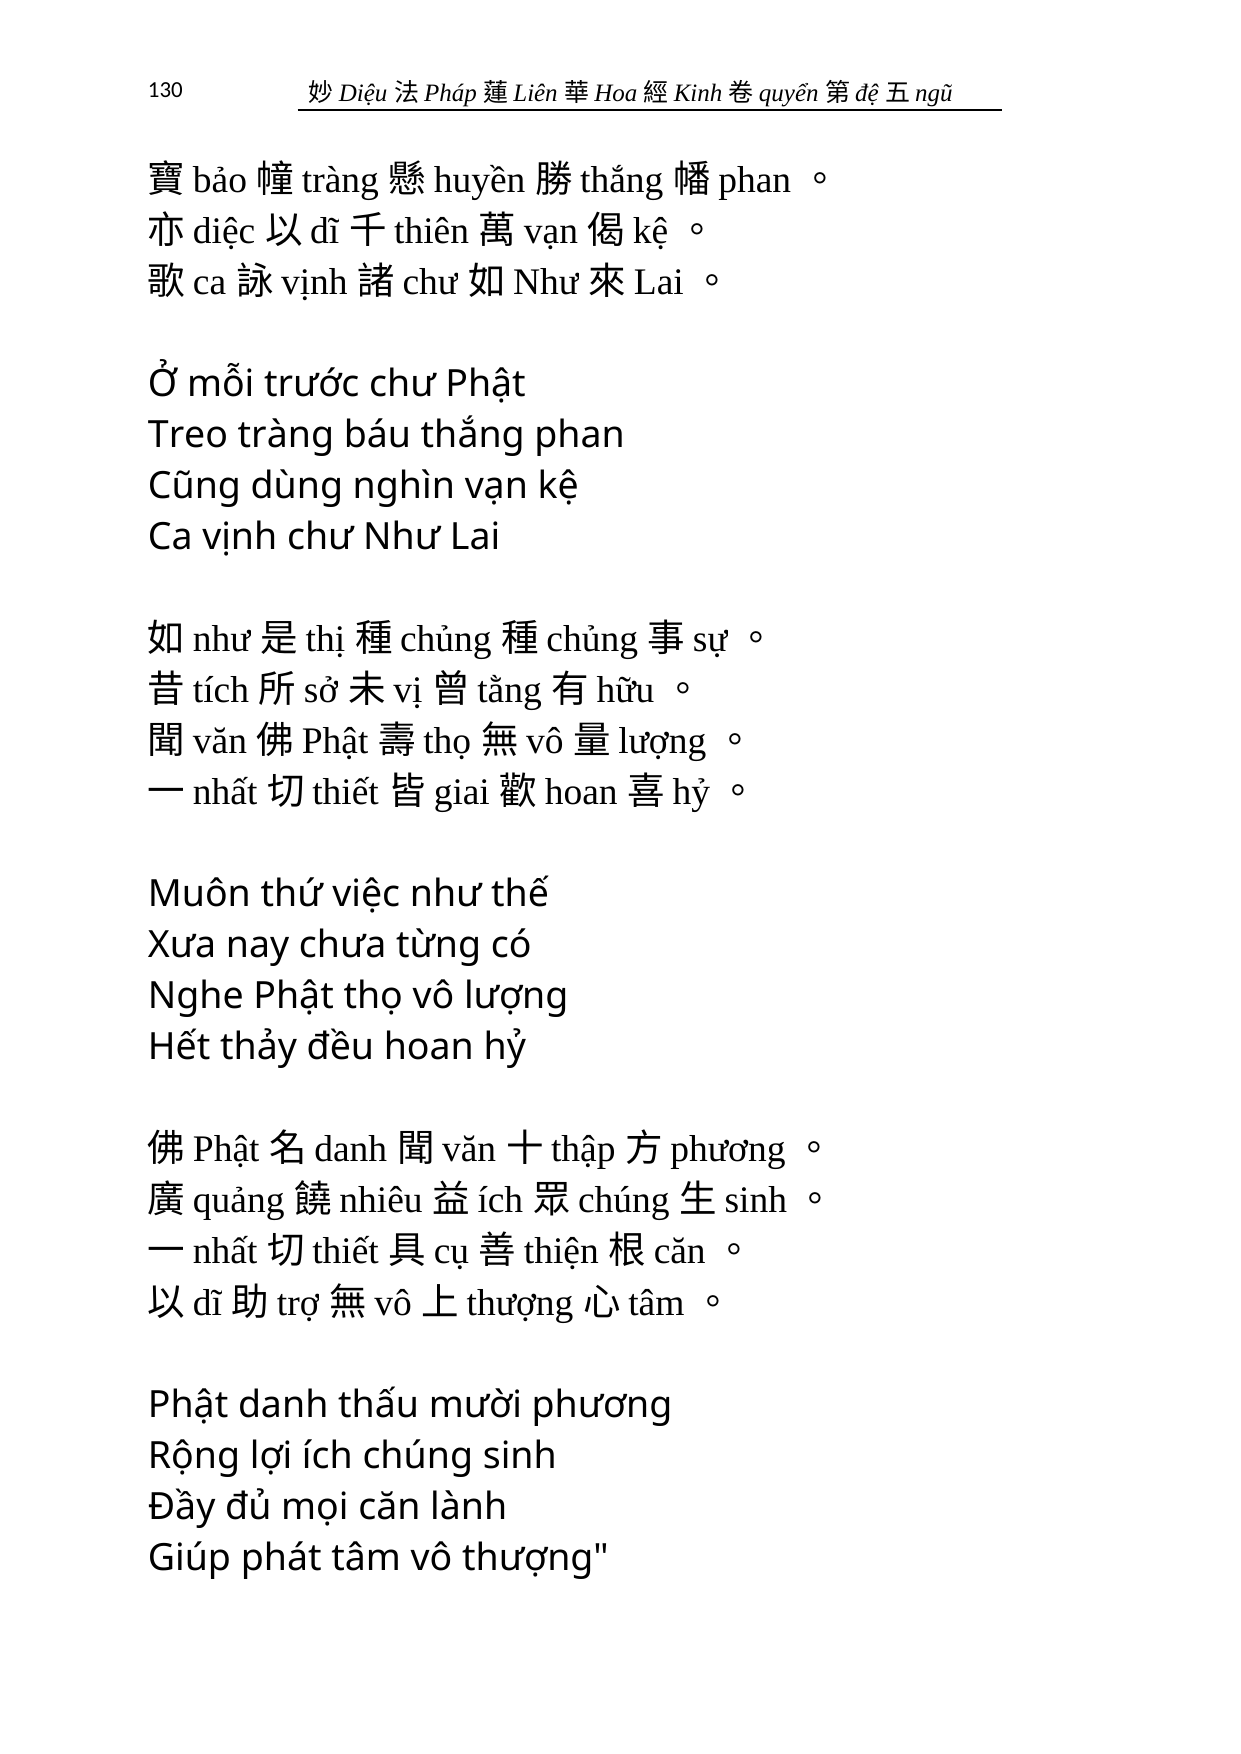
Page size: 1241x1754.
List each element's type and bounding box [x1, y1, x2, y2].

text [148, 152, 1152, 1581]
